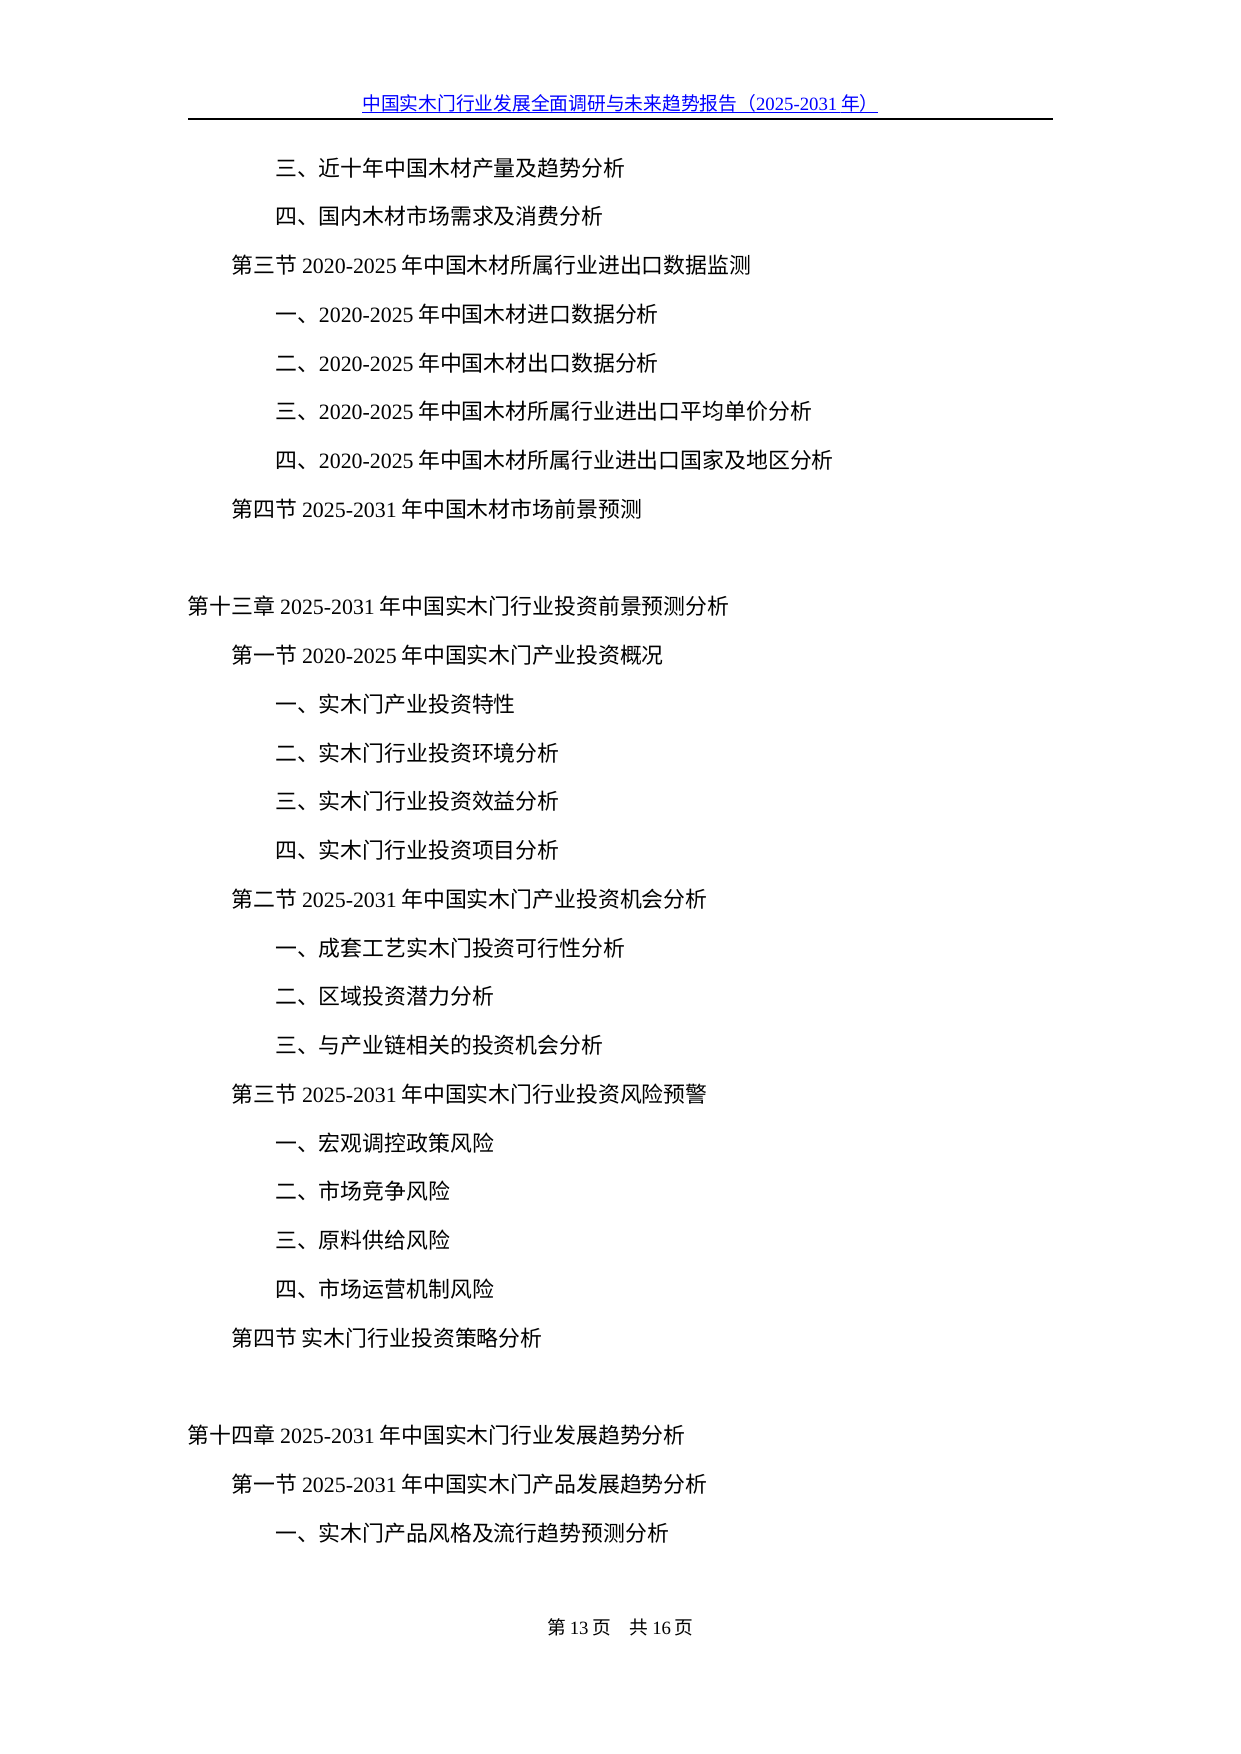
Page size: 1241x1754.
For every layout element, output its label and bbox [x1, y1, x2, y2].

text [187, 150, 1053, 1548]
